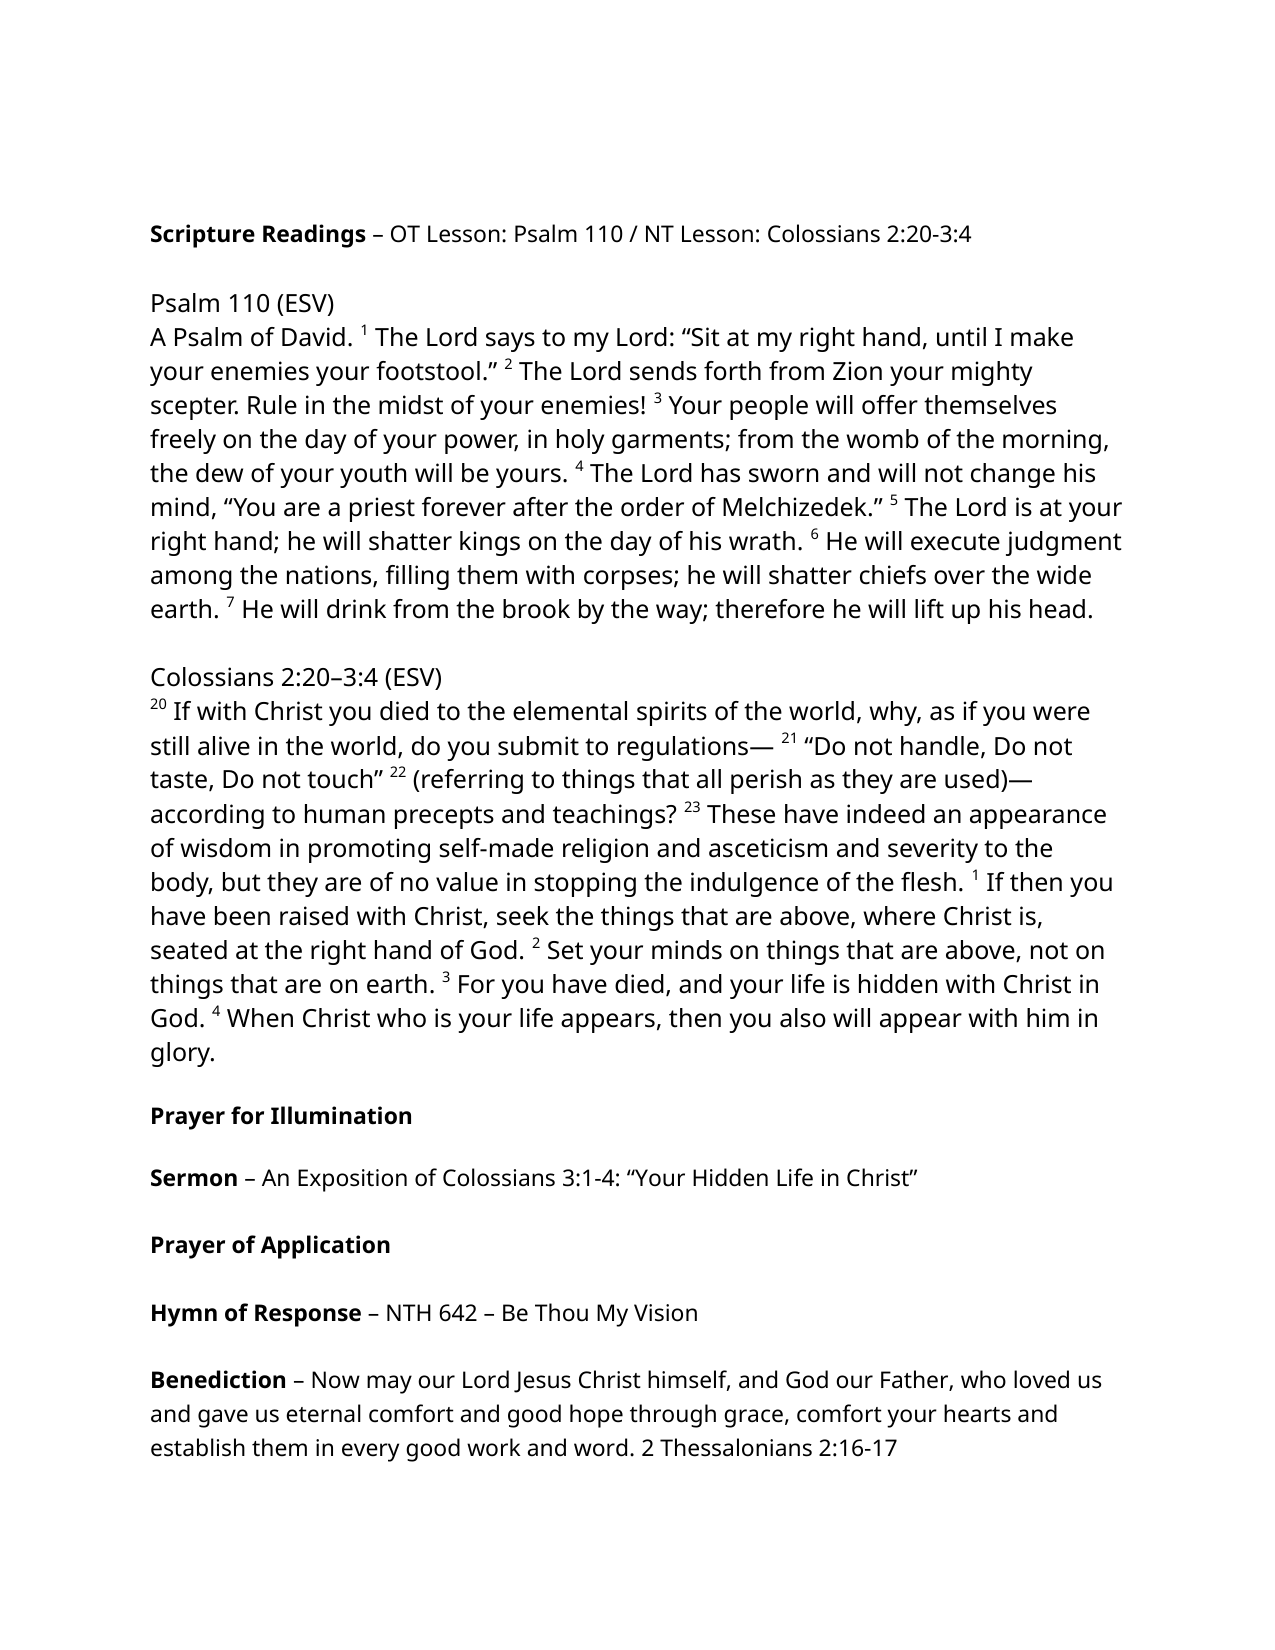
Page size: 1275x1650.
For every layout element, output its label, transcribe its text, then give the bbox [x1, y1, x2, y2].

text Colossians 2:20–3:4 (ESV) [150, 660, 1125, 694]
text Prayer for Illumination [150, 1100, 1125, 1131]
text Prayer of Application [150, 1229, 1125, 1261]
text A Psalm of David. 1 The Lord says to my Lord: “Sit at my right hand, until I make your enemies your footstool.” 2 The Lord sends forth from Zion your mighty scepter. Rule in the midst of your enemies! 3 Your people will offer themselves freely on the day of your power, in holy garments; from the womb of the morning, the dew of your youth will be yours. 4 The Lord has sworn and will not change his mind, “You are a priest forever after the order of Melchizedek.” 5 The Lord is at your right hand; he will shatter kings on the day of his wrath. 6 He will execute judgment among the nations, filling them with corpses; he will shatter chiefs over the wide earth. 7 He will drink from the brook by the way; therefore he will lift up his head. [150, 319, 1125, 626]
text Benediction – Now may our Lord Jesus Christ himself, and God our Father, who loved us and gave us eternal comfort and good hope through grace, comfort your hearts and establish them in every good work and word. 2 Thessalonians 2:16-17 [150, 1364, 1125, 1463]
text Sermon – An Exposition of Colossians 3:1-4: “Your Hidden Life in Christ” [150, 1162, 1125, 1193]
text Hymn of Response – NTH 642 – Be Thou My Vision [150, 1297, 1125, 1328]
text 20 If with Christ you died to the elemental spirits of the world, why, as if you were still alive in the world, do you submit to regulations— 21 “Do not handle, Do not taste, Do not touch” 22 (referring to things that all perish as they are used)—according to human precepts and teachings? 23 These have indeed an appearance of wisdom in promoting self-made religion and asceticism and severity to the body, but they are of no value in stopping the indulgence of the flesh. 1 If then you have been raised with Christ, seek the things that are above, where Christ is, seated at the right hand of God. 2 Set your minds on things that are above, not on things that are on earth. 3 For you have died, and your life is hidden with Christ in God. 4 When Christ who is your life appears, then you also will appear with him in glory. [150, 694, 1125, 1069]
text Scripture Readings – OT Lesson: Psalm 110 / NT Lesson: Colossians 2:20-3:4 [150, 217, 1125, 249]
text Psalm 110 (ESV) [150, 285, 1125, 319]
